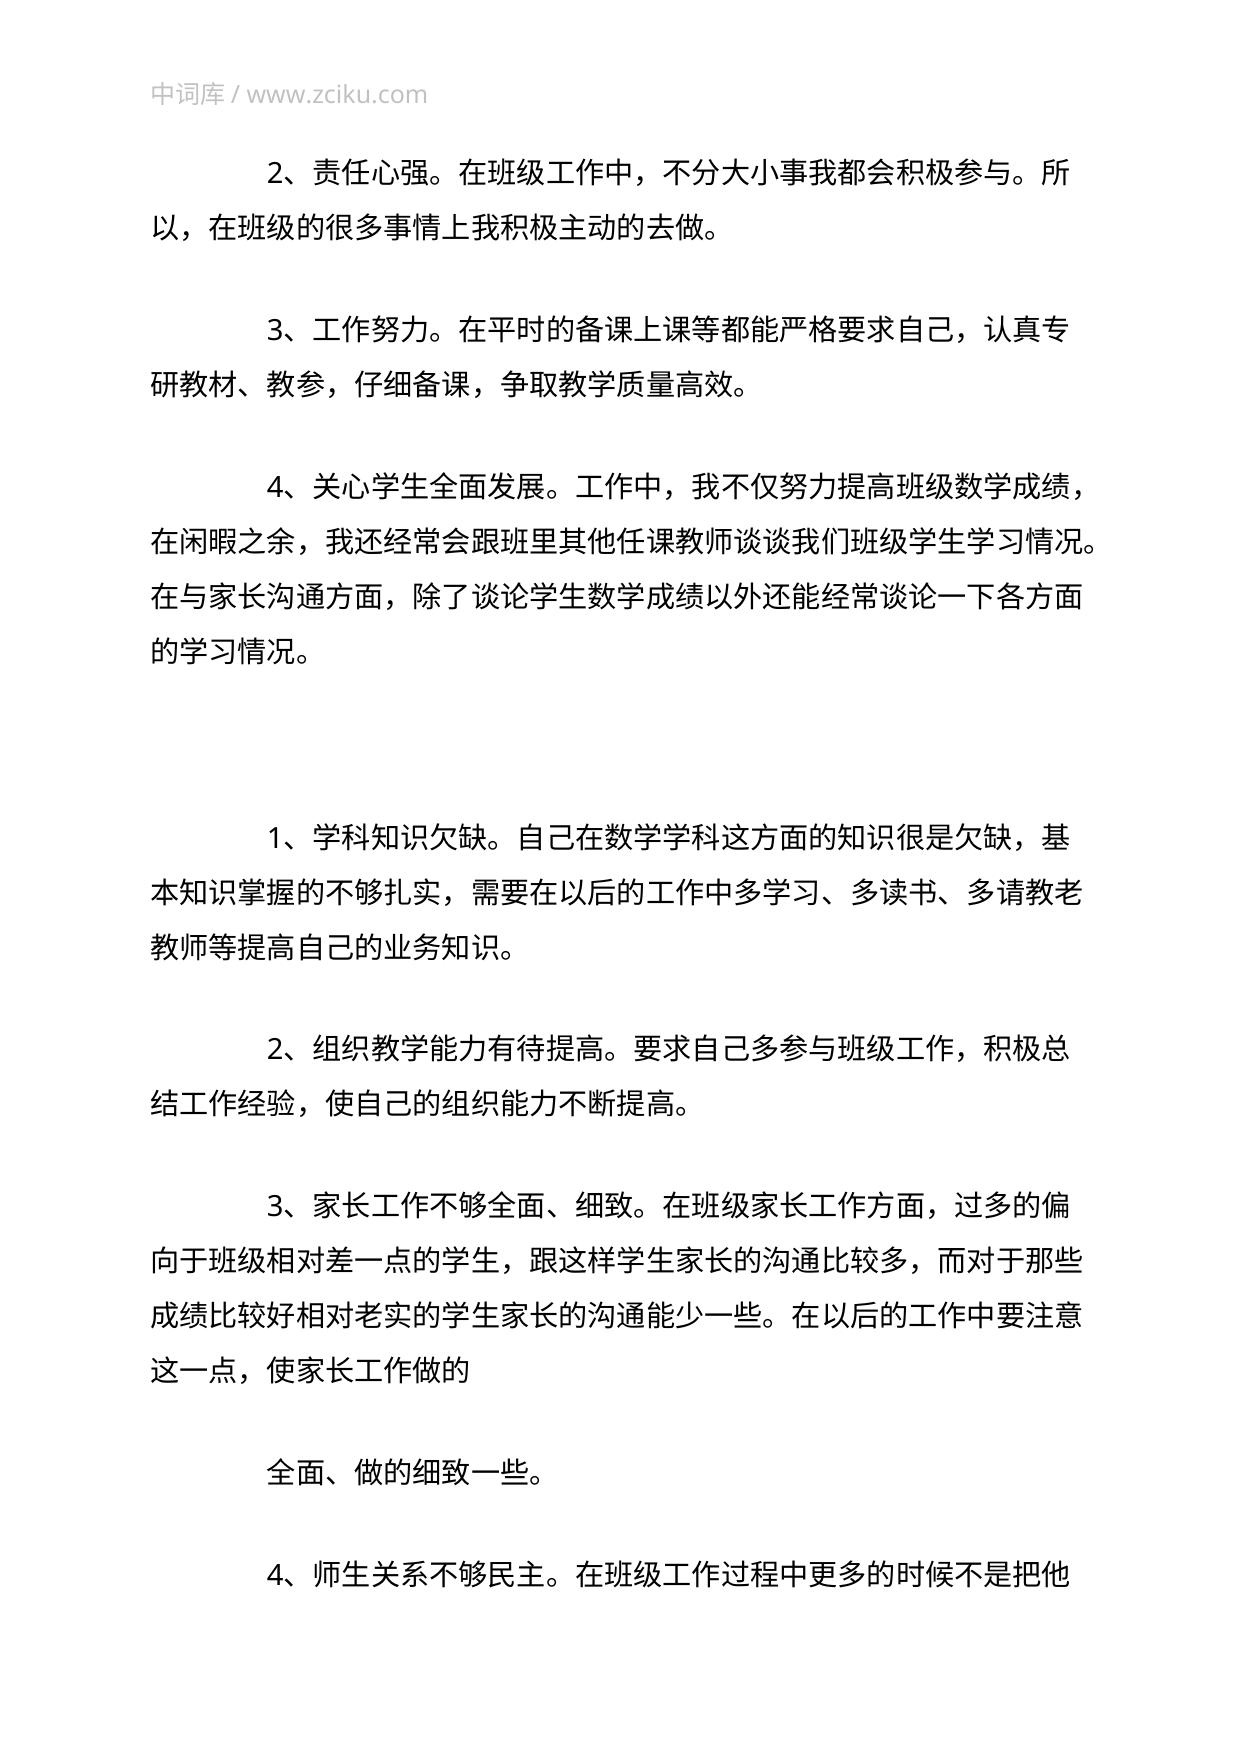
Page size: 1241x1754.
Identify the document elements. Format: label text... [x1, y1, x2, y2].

text 3、家长工作不够全面、细致。在班级家长工作方面，过多的偏向于班级相对差一点的学生，跟这样学生家长的沟通比较多，而对于那些成绩比较好相对老实的学生家长的沟通能少一些。在以后的工作中要注意这一点，使家长工作做的 [150, 1183, 1090, 1390]
text 1、学科知识欠缺。自己在数学学科这方面的知识很是欠缺，基本知识掌握的不够扎实，需要在以后的工作中多学习、多读书、多请教老教师等提高自己的业务知识。 [150, 814, 1090, 966]
text 4、关心学生全面发展。工作中，我不仅努力提高班级数学成绩，在闲暇之余，我还经常会跟班里其他任课教师谈谈我们班级学生学习情况。在与家长沟通方面，除了谈论学生数学成绩以外还能经常谈论一下各方面的学习情况。 [150, 463, 1090, 671]
text 3、工作努力。在平时的备课上课等都能严格要求自己，认真专研教材、教参，仔细备课，争取教学质量高效。 [150, 307, 1090, 404]
text 2、组织教学能力有待提高。要求自己多参与班级工作，积极总结工作经验，使自己的组织能力不断提高。 [150, 1026, 1090, 1123]
text 全面、做的细致一些。 [150, 1449, 1090, 1492]
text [150, 1551, 1090, 1593]
text 2、责任心强。在班级工作中，不分大小事我都会积极参与。所以，在班级的很多事情上我积极主动的去做。 [150, 150, 1090, 247]
